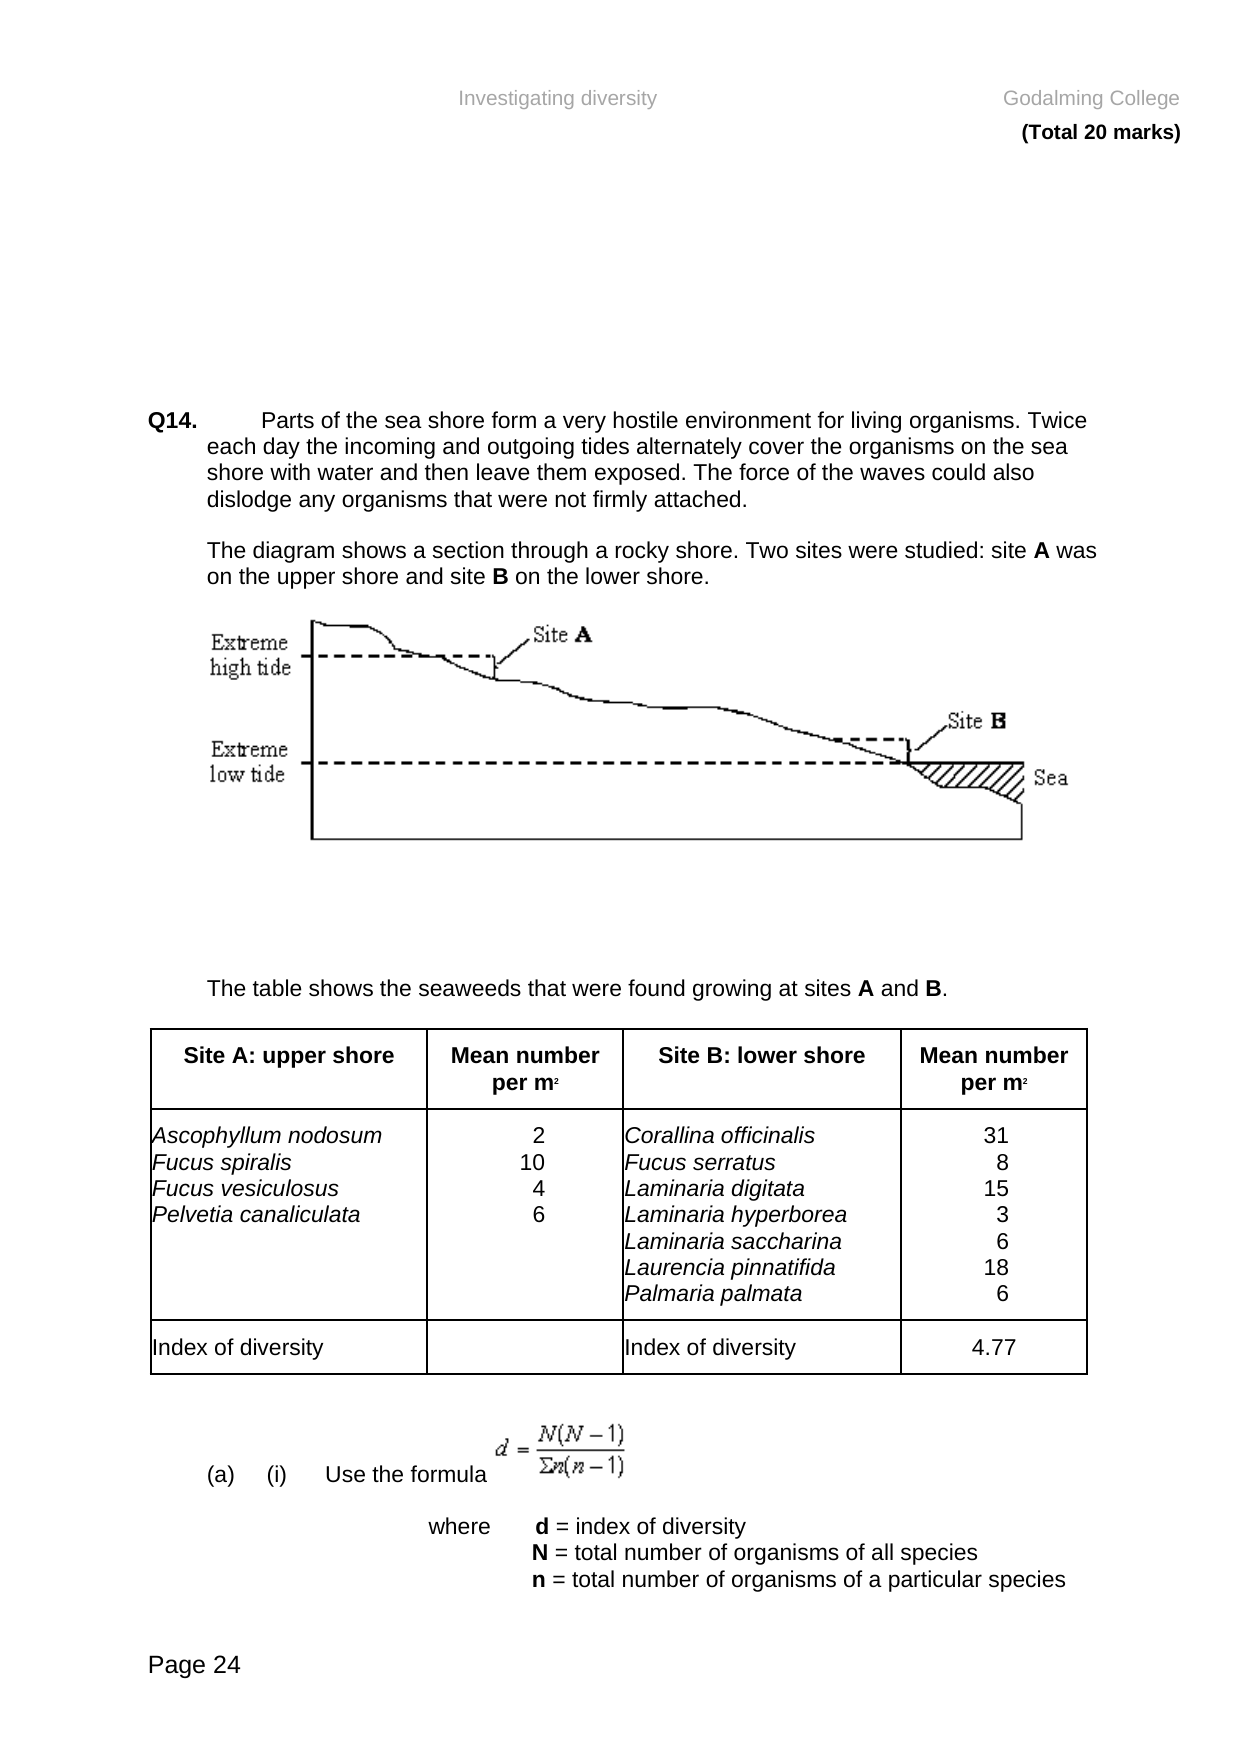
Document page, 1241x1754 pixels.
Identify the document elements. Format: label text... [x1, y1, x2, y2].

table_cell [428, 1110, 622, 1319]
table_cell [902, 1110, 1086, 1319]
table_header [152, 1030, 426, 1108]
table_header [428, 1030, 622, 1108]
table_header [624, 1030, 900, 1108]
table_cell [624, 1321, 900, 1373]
text Q14. Parts of the sea shore form a very hostile environment for living organisms. Twice each day the incoming and outgoing tides alternately cover the organisms on the sea shore with water and then leave them exposed. The force of the waves could also dislodge any organisms that were not firmly attached. [148, 407, 1122, 512]
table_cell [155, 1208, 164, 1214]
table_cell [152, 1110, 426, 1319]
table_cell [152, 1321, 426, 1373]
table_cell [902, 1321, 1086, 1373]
picture [493, 1418, 631, 1483]
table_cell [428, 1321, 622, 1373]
text (a) (i) Use the formula [207, 1419, 1122, 1488]
text where d = index of diversity N = total number of organisms of all species n = total number of organisms of a particular species [428, 1513, 1122, 1592]
text (Total 20 marks) [148, 120, 1181, 144]
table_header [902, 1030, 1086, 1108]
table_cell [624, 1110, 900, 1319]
text The diagram shows a section through a rocky shore. Two sites were studied: site A was on the upper shore and site B on the lower shore. [207, 537, 1122, 590]
text The table shows the seaweeds that were found growing at sites A and B. [207, 975, 1122, 1001]
picture [206, 614, 1076, 845]
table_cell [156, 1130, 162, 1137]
